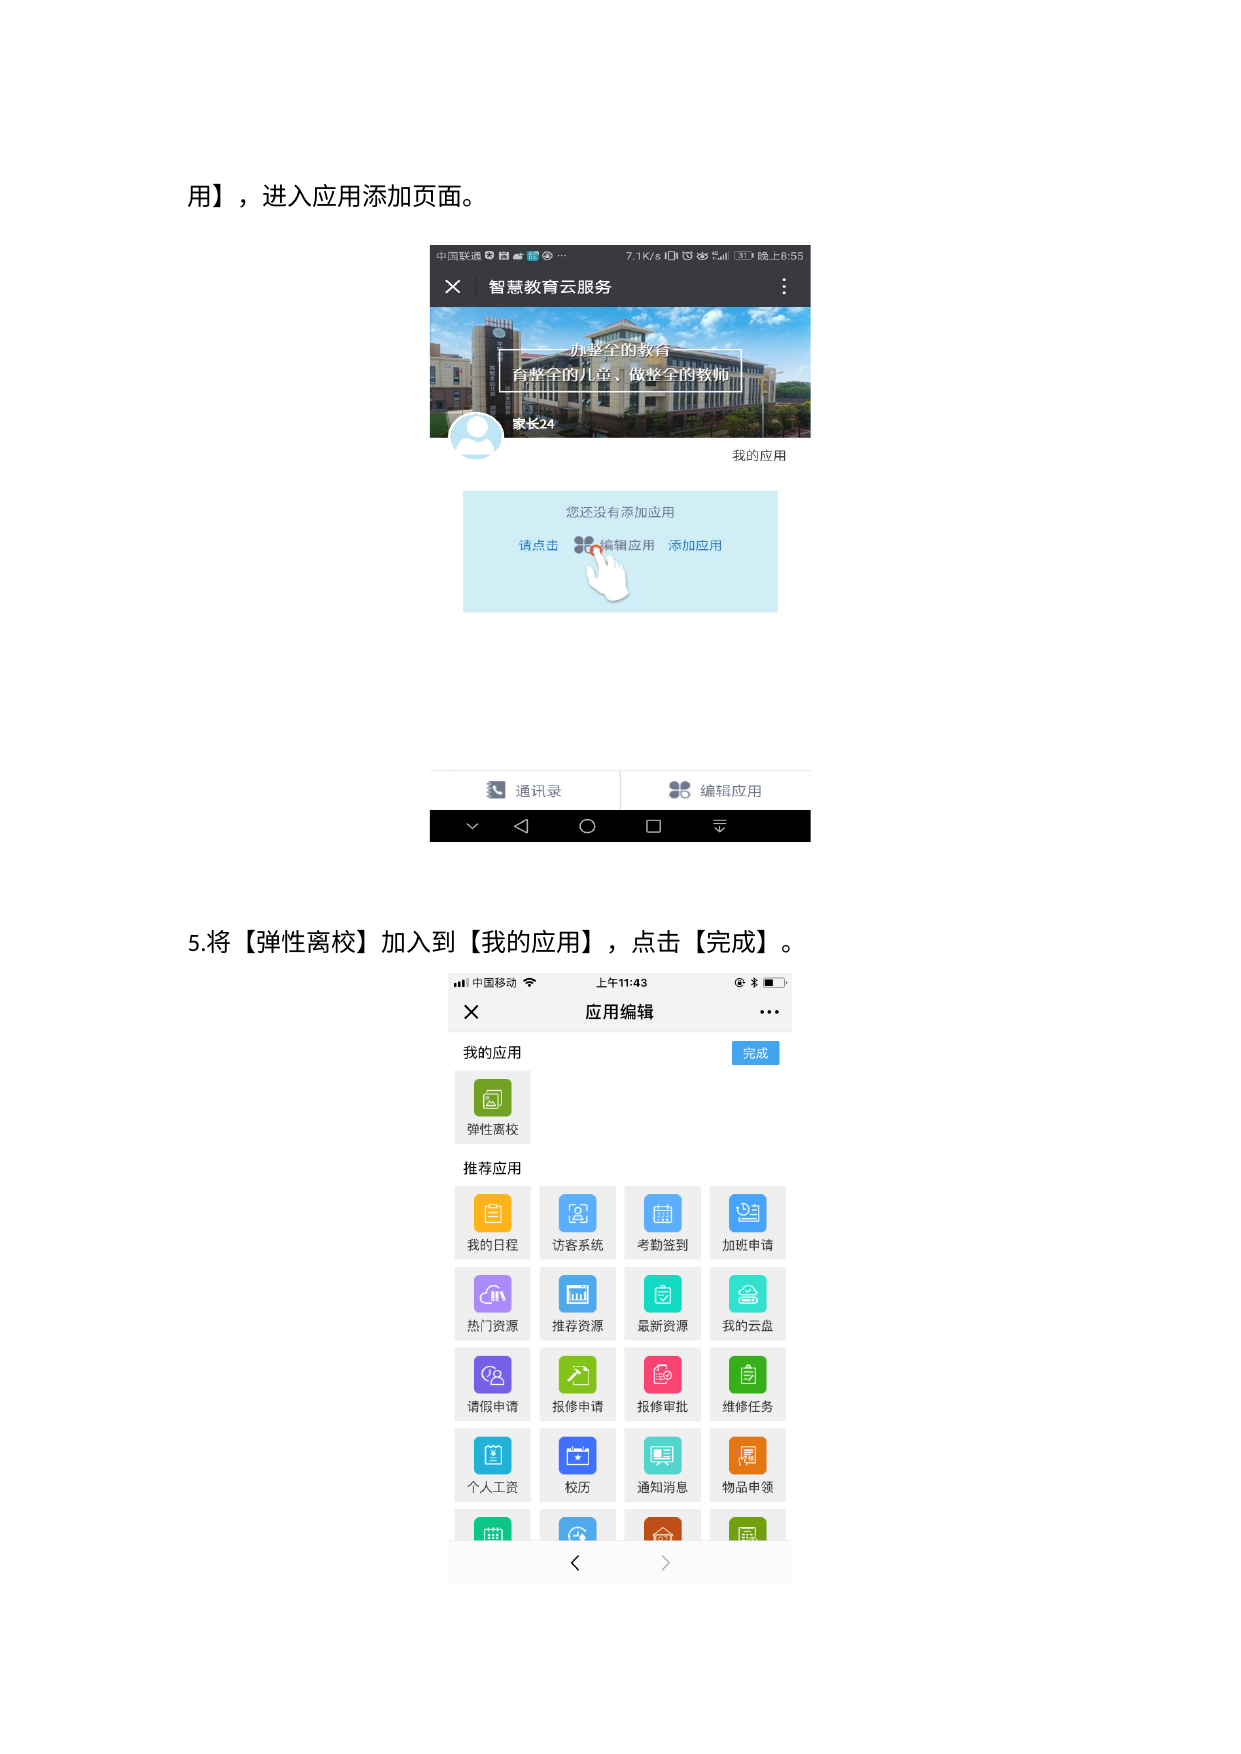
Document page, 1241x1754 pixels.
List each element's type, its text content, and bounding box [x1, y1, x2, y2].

picture [448, 973, 792, 1585]
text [187, 162, 1053, 227]
text 5.将【弹性离校】加入到【我的应用】，点击【完成】。 [187, 908, 1053, 973]
picture [429, 245, 811, 842]
